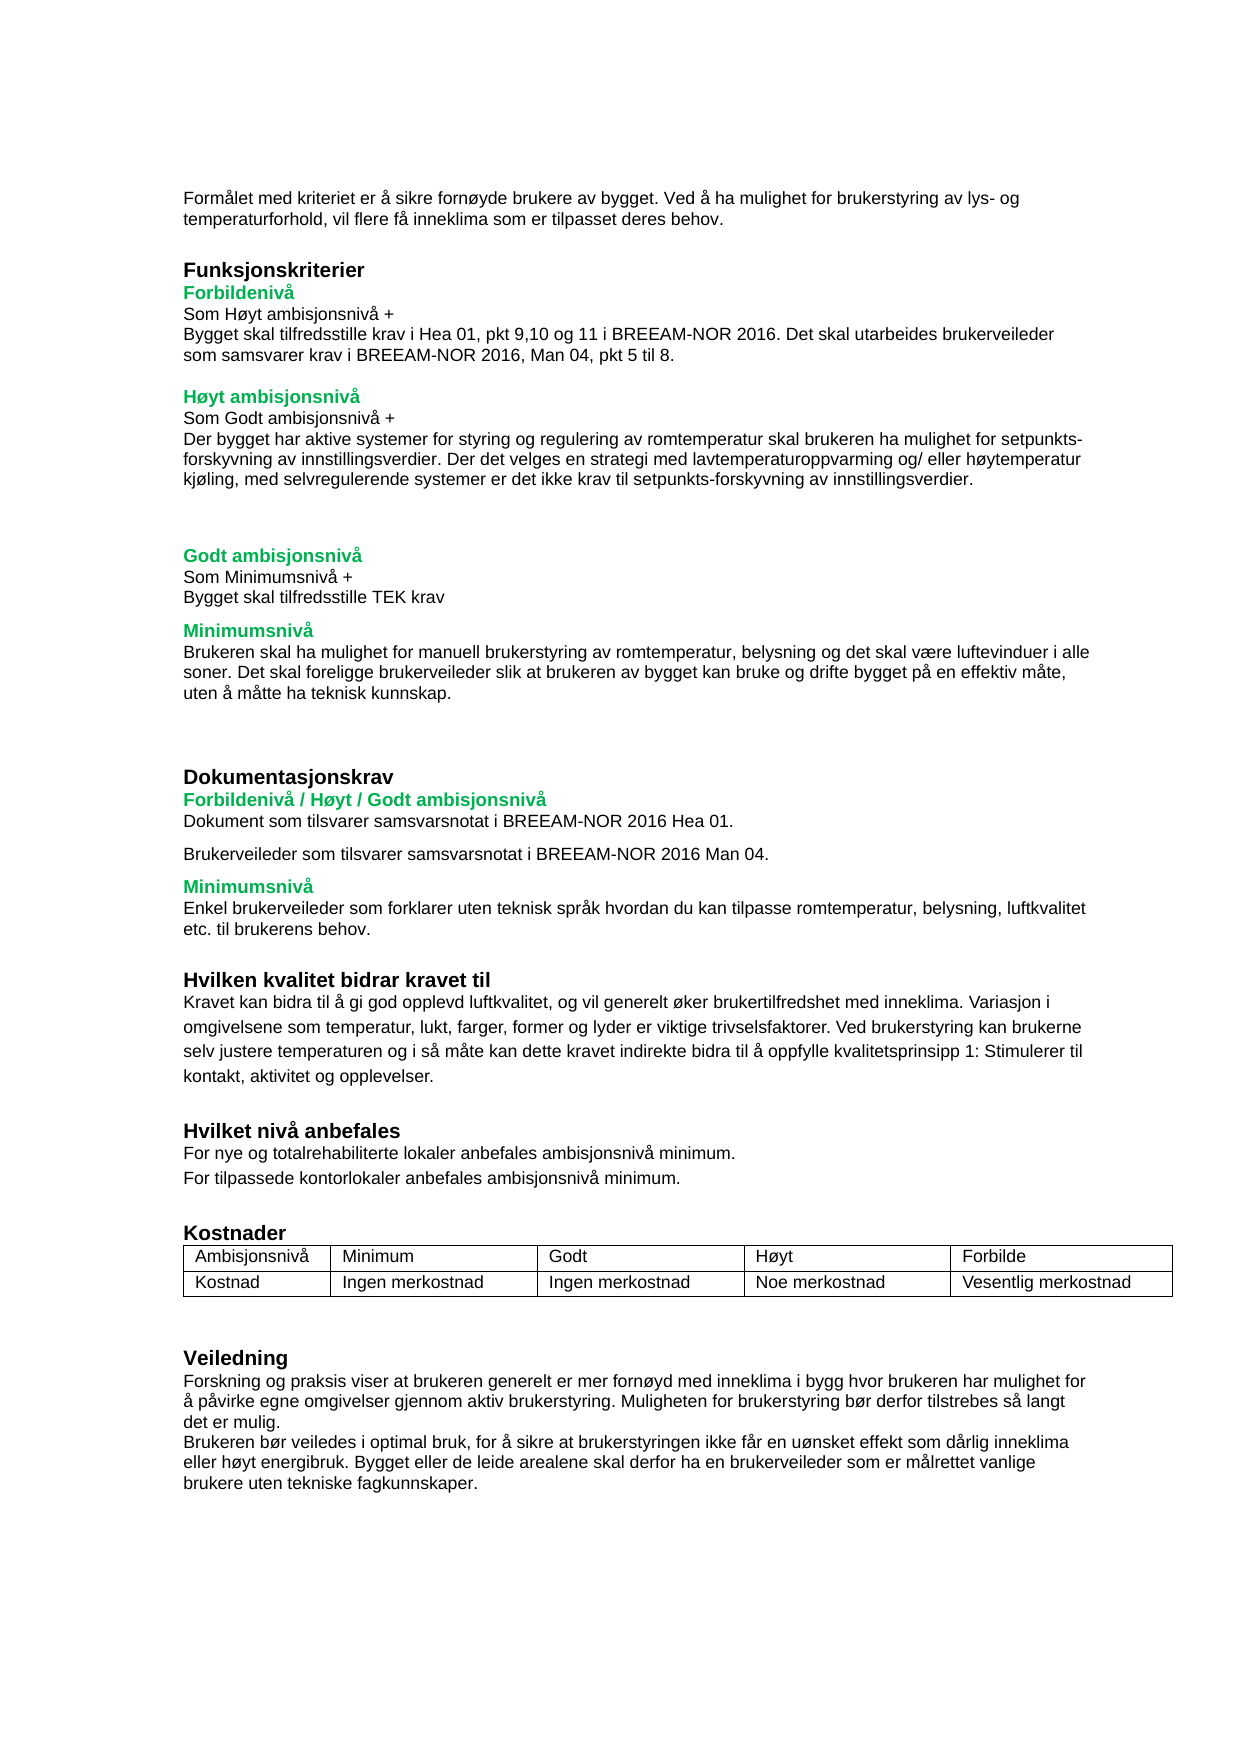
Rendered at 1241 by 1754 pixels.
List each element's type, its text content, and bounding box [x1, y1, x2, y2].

text Brukerveileder som tilsvarer samsvarsnotat i BREEAM-NOR 2016 Man 04. [183, 843, 1092, 864]
text For nye og totalrehabiliterte lokaler anbefales ambisjonsnivå minimum. [183, 1143, 1092, 1163]
text Forbildenivå / Høyt / Godt ambisjonsnivå [183, 789, 1092, 811]
text Brukeren skal ha mulighet for manuell brukerstyring av romtemperatur, belysning og det skal være luftevinduer i alle soner. Det skal foreligge brukerveileder slik at brukeren av bygget kan bruke og drifte bygget på en effektiv måte, uten å måtte ha teknisk kunnskap. [183, 642, 1092, 703]
text Som Godt ambisjonsnivå + Der bygget har aktive systemer for styring og regulering av romtemperatur skal brukeren ha mulighet for setpunkts-forskyvning av innstillingsverdier. Der det velges en strategi med lavtemperaturoppvarming og/ eller høytemperatur kjøling, med selvregulerende systemer er det ikke krav til setpunkts-forskyvning av innstillingsverdier. [183, 408, 1092, 489]
table_cell Ingen merkostnad [331, 1272, 537, 1296]
subtitle Kostnader [183, 1221, 1092, 1245]
subtitle Veiledning [183, 1347, 1092, 1371]
text Forskning og praksis viser at brukeren generelt er mer fornøyd med inneklima i bygg hvor brukeren har mulighet for å påvirke egne omgivelser gjennom aktiv brukerstyring. Muligheten for brukerstyring bør derfor tilstrebes så langt det er mulig. [183, 1371, 1092, 1432]
text For tilpassede kontorlokaler anbefales ambisjonsnivå minimum. [183, 1167, 1092, 1188]
text Høyt ambisjonsnivå [183, 386, 1092, 408]
table_header Høyt [745, 1246, 950, 1271]
text Brukeren bør veiledes i optimal bruk, for å sikre at brukerstyringen ikke får en uønsket effekt som dårlig inneklima eller høyt energibruk. Bygget eller de leide arealene skal derfor ha en brukerveileder som er målrettet vanlige brukere uten tekniske fagkunnskaper. [183, 1432, 1092, 1493]
table_cell Kostnad [184, 1272, 330, 1296]
table_header Forbilde [951, 1246, 1172, 1271]
table_header Godt [538, 1246, 744, 1271]
table_cell Ingen merkostnad [538, 1272, 744, 1296]
text Minimumsnivå [183, 876, 1092, 898]
table_header Minimum [331, 1246, 537, 1271]
text Kravet kan bidra til å gi god opplevd luftkvalitet, og vil generelt øker brukertilfredshet med inneklima. Variasjon i omgivelsene som temperatur, lukt, farger, former og lyder er viktige trivselsfaktorer. Ved brukerstyring kan brukerne selv justere temperaturen og i så måte kan dette kravet indirekte bidra til å oppfylle kvalitetsprinsipp 1: Stimulerer til kontakt, aktivitet og opplevelser. [183, 992, 1092, 1086]
table_cell Noe merkostnad [745, 1272, 950, 1296]
table_header Ambisjonsnivå [184, 1246, 330, 1271]
text Forbildenivå [183, 282, 1092, 303]
text Dokument som tilsvarer samsvarsnotat i BREEAM-NOR 2016 Hea 01. [183, 811, 1092, 831]
text Enkel brukerveileder som forklarer uten teknisk språk hvordan du kan tilpasse romtemperatur, belysning, luftkvalitet etc. til brukerens behov. [183, 898, 1092, 939]
text Som Høyt ambisjonsnivå + Bygget skal tilfredsstille krav i Hea 01, pkt 9,10 og 11 i BREEAM-NOR 2016. Det skal utarbeides brukerveileder som samsvarer krav i BREEAM-NOR 2016, Man 04, pkt 5 til 8. [183, 303, 1092, 365]
table_cell Vesentlig merkostnad [951, 1272, 1172, 1296]
text Som Minimumsnivå + Bygget skal tilfredsstille TEK krav [183, 567, 1092, 608]
subtitle Funksjonskriterier [183, 258, 1092, 282]
subtitle Hvilket nivå anbefales [183, 1119, 1092, 1143]
text Godt ambisjonsnivå [183, 545, 1092, 567]
text Minimumsnivå [183, 620, 1092, 642]
text Formålet med kriteriet er å sikre fornøyde brukere av bygget. Ved å ha mulighet for brukerstyring av lys- og temperaturforhold, vil flere få inneklima som er tilpasset deres behov. [183, 188, 1092, 229]
subtitle Hvilken kvalitet bidrar kravet til [183, 968, 1092, 992]
subtitle Dokumentasjonskrav [183, 765, 1092, 789]
